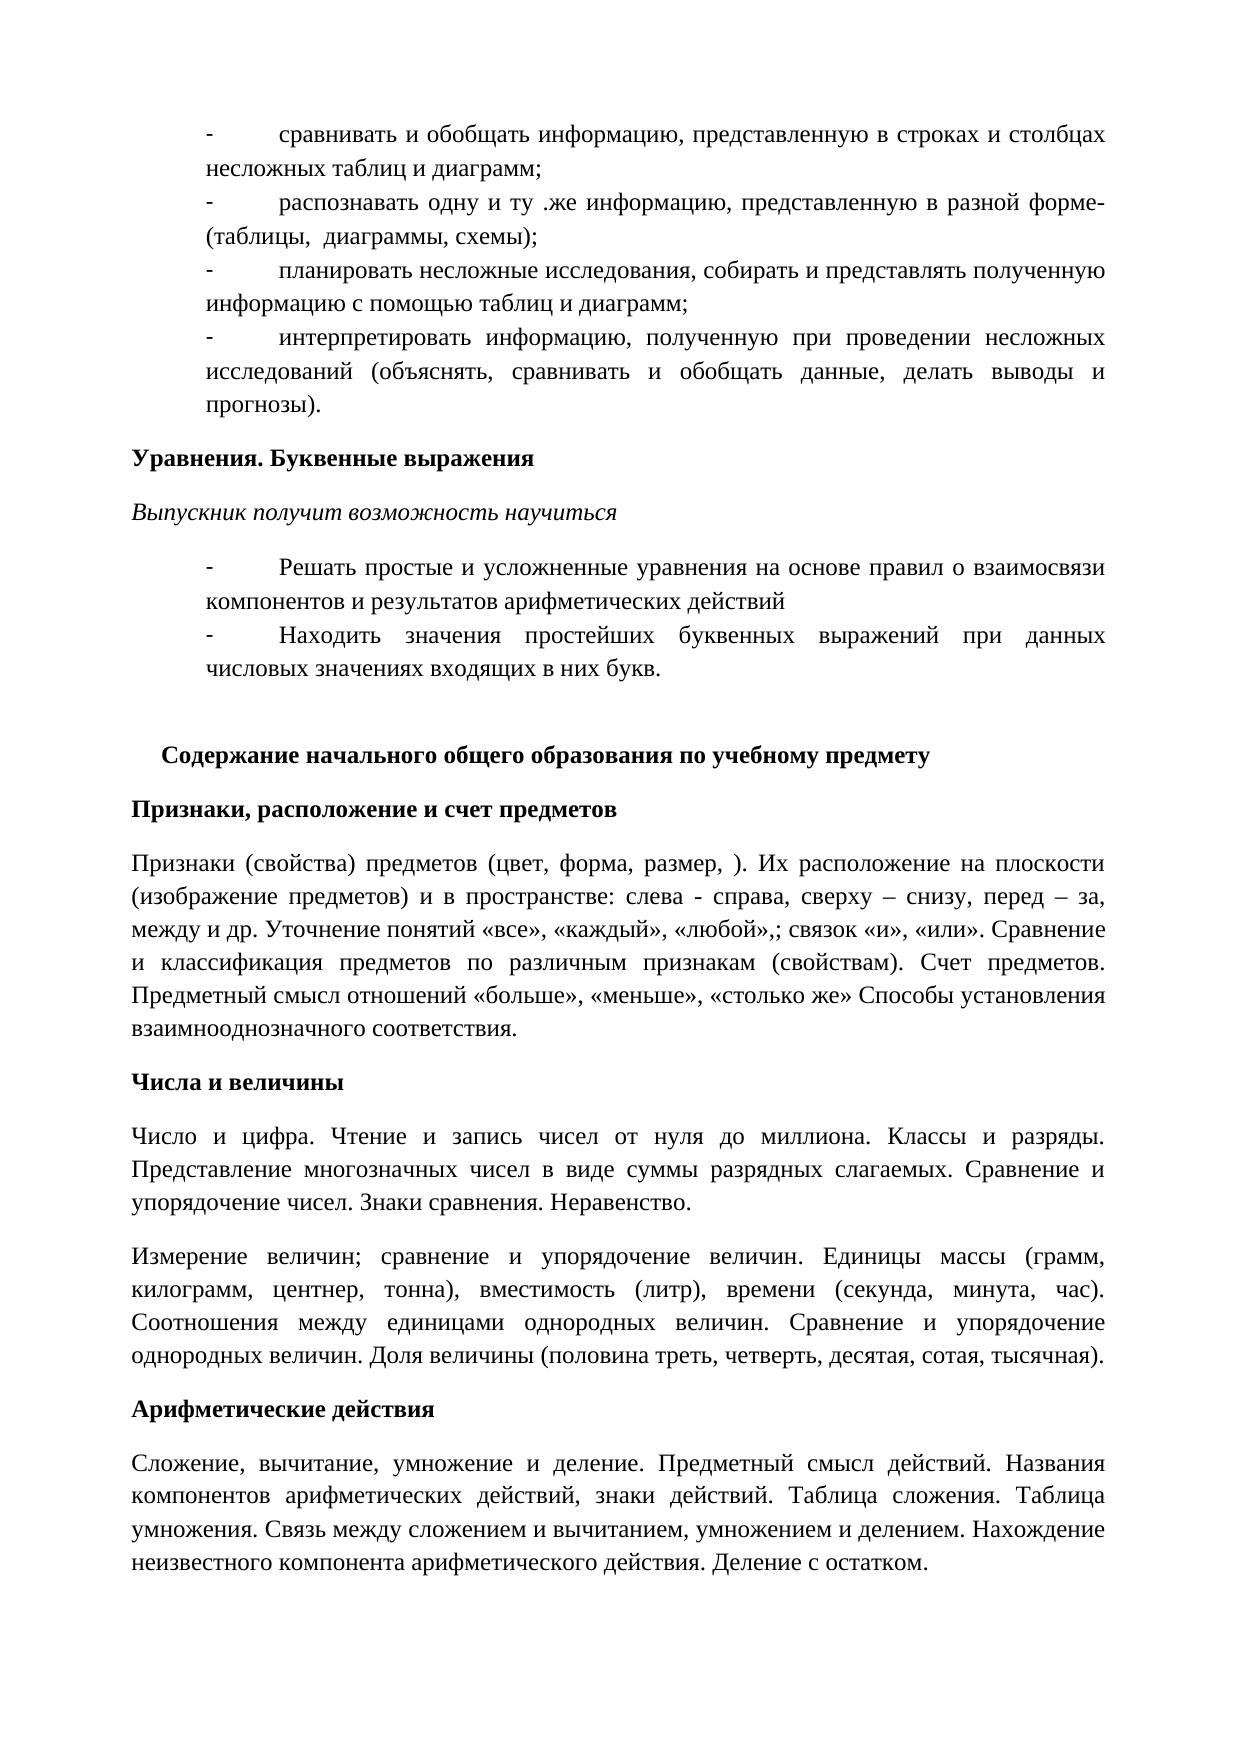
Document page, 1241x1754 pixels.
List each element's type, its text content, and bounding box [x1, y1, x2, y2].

text Числа и величины [131, 1067, 1106, 1096]
list сравнивать и обобщать информацию, представленную в строках и столбцах несложных таблиц и диаграмм; [206, 118, 1106, 182]
text Измерение величин; сравнение и упорядочение величин. Единицы массы (грамм, килограмм, центнер, тонна), вместимость (литр), времени (секунда, минута, час). Соотношения между единицами однородных величин. Сравнение и упорядочение однородных величин. Доля величины (половина треть, четверть, десятая, сотая, тысячная). [131, 1241, 1106, 1369]
text Сложение, вычитание, умножение и деление. Предметный смысл действий. Названия компонентов арифметических действий, знаки действий. Таблица сложения. Таблица умножения. Связь между сложением и вычитанием, умножением и делением. Нахождение неизвестного компонента арифметического действия. Деление с остатком. [131, 1448, 1106, 1575]
list распознавать одну и ту .же информацию, представленную в разной форме- (таблицы, диаграммы, схемы); [206, 186, 1106, 249]
list Находить значения простейших буквенных выражений при данных числовых значениях входящих в них букв. [206, 619, 1106, 682]
list интерпретировать информацию, полученную при проведении несложных исследований (объяснять, сравнивать и обобщать данные, делать выводы и прогнозы). [206, 322, 1106, 418]
text Число и цифра. Чтение и запись чисел от нуля до миллиона. Классы и разряды. Представление многозначных чисел в виде суммы разрядных слагаемых. Сравнение и упорядочение чисел. Знаки сравнения. Неравенство. [131, 1121, 1106, 1216]
text Признаки (свойства) предметов (цвет, форма, размер, ). Их расположение на плоскости (изображение предметов) и в пространстве: слева - справа, сверху – снизу, перед – за, между и др. Уточнение понятий «все», «каждый», «любой»,; связок «и», «или». Сравнение и классификация предметов по различным признакам (свойствам). Счет предметов. Предметный смысл отношений «больше», «меньше», «столько же» Способы установления взаимнооднозначного соответствия. [131, 848, 1106, 1042]
text Выпускник получит возможность научиться [131, 497, 1106, 526]
list планировать несложные исследования, собирать и представлять полученную информацию с помощью таблиц и диаграмм; [206, 254, 1106, 317]
text Признаки, расположение и счет предметов [131, 794, 1106, 823]
text Арифметические действия [131, 1394, 1106, 1422]
list Решать простые и усложненные уравнения на основе правил о взаимосвязи компонентов и результатов арифметических действий [206, 551, 1106, 614]
text Содержание начального общего образования по учебному предмету [161, 740, 1106, 769]
text Уравнения. Буквенные выражения [131, 443, 1106, 472]
